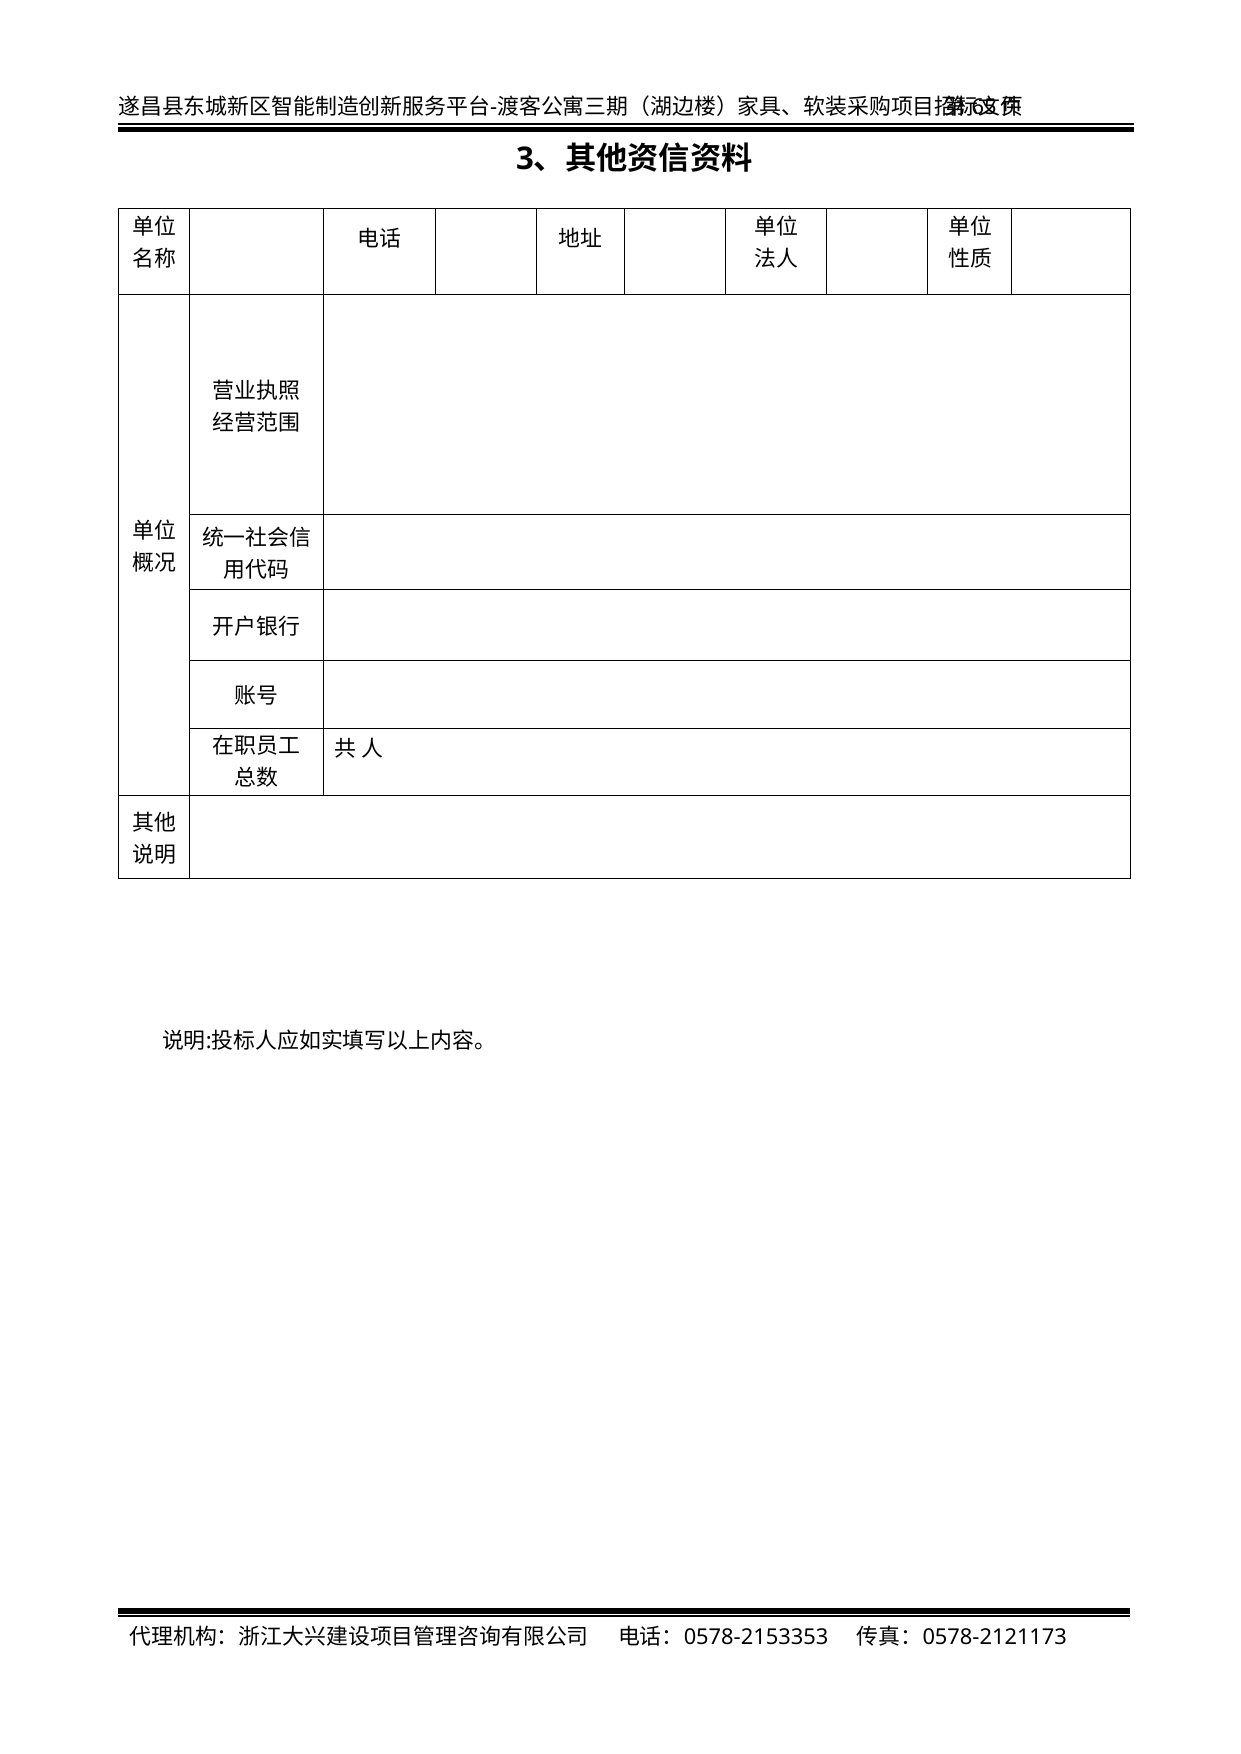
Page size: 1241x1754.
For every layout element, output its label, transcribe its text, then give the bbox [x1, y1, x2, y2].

table_cell 账号 [190, 661, 323, 727]
table_cell 共 人 [324, 729, 1130, 795]
table_cell [324, 590, 1130, 660]
table_header [190, 209, 323, 294]
table_cell 开户银行 [190, 590, 323, 660]
table_cell 其他 说明 [119, 796, 189, 878]
table_cell [190, 796, 1130, 878]
table_header 单位 名称 [119, 209, 189, 294]
table_cell 营业执照 经营范围 [190, 295, 323, 514]
table_cell 在职员工 总数 [190, 729, 323, 795]
text 3、其他资信资料 [118, 133, 1134, 178]
table_cell 统一社会信用代码 [190, 515, 323, 589]
table_header [827, 209, 927, 294]
text 说明:投标人应如实填写以上内容。 [118, 1009, 1134, 1059]
table_cell 单位 概况 [119, 295, 189, 795]
table_header [436, 209, 536, 294]
table_header 单位 法人 [726, 209, 826, 294]
table_cell [324, 661, 1130, 727]
table_header [625, 209, 725, 294]
table_header 地址 [537, 209, 624, 294]
table_header 单位性质 [928, 209, 1011, 294]
table_header 电话 [324, 209, 435, 294]
table_cell [324, 515, 1130, 589]
table_cell [324, 295, 1130, 514]
table_header [1012, 209, 1130, 294]
